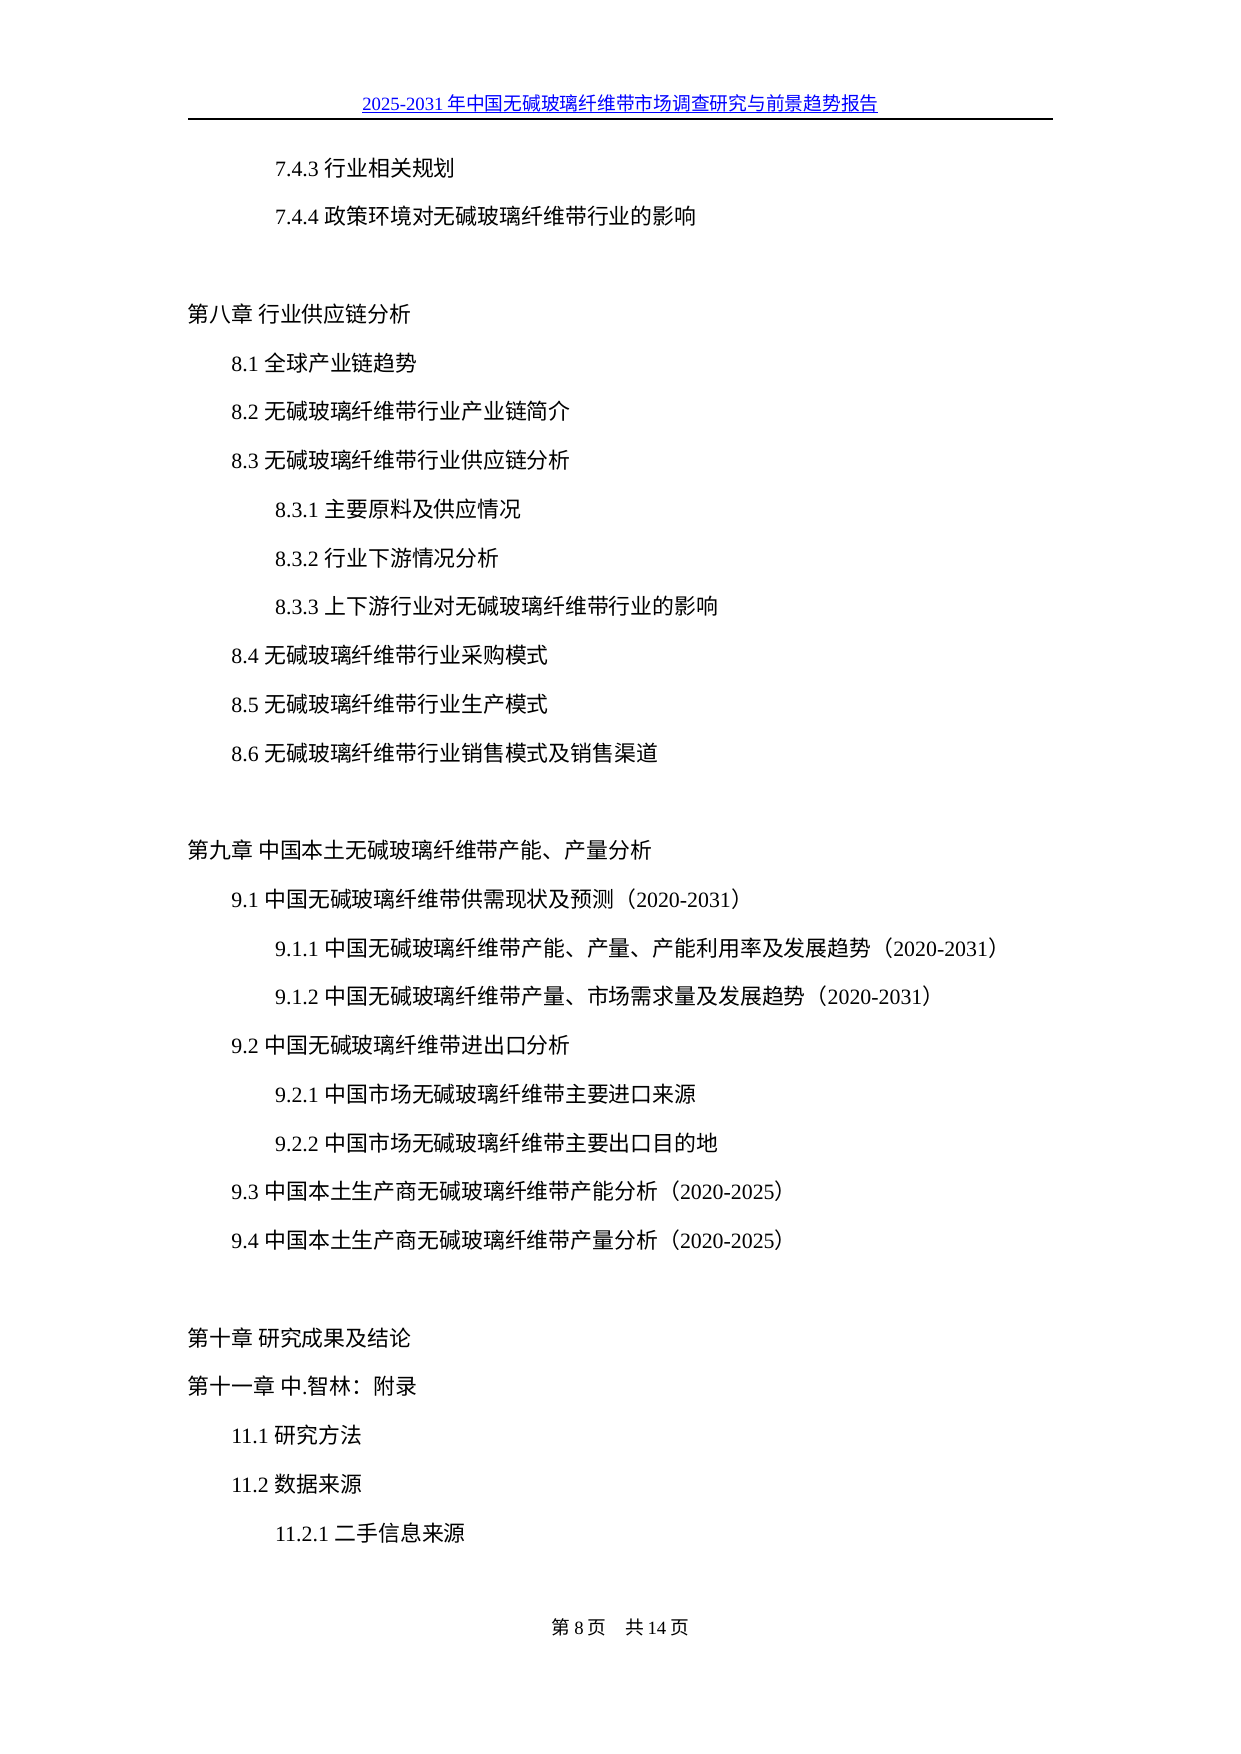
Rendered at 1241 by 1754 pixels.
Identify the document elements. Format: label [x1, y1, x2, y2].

text [187, 150, 1053, 1548]
